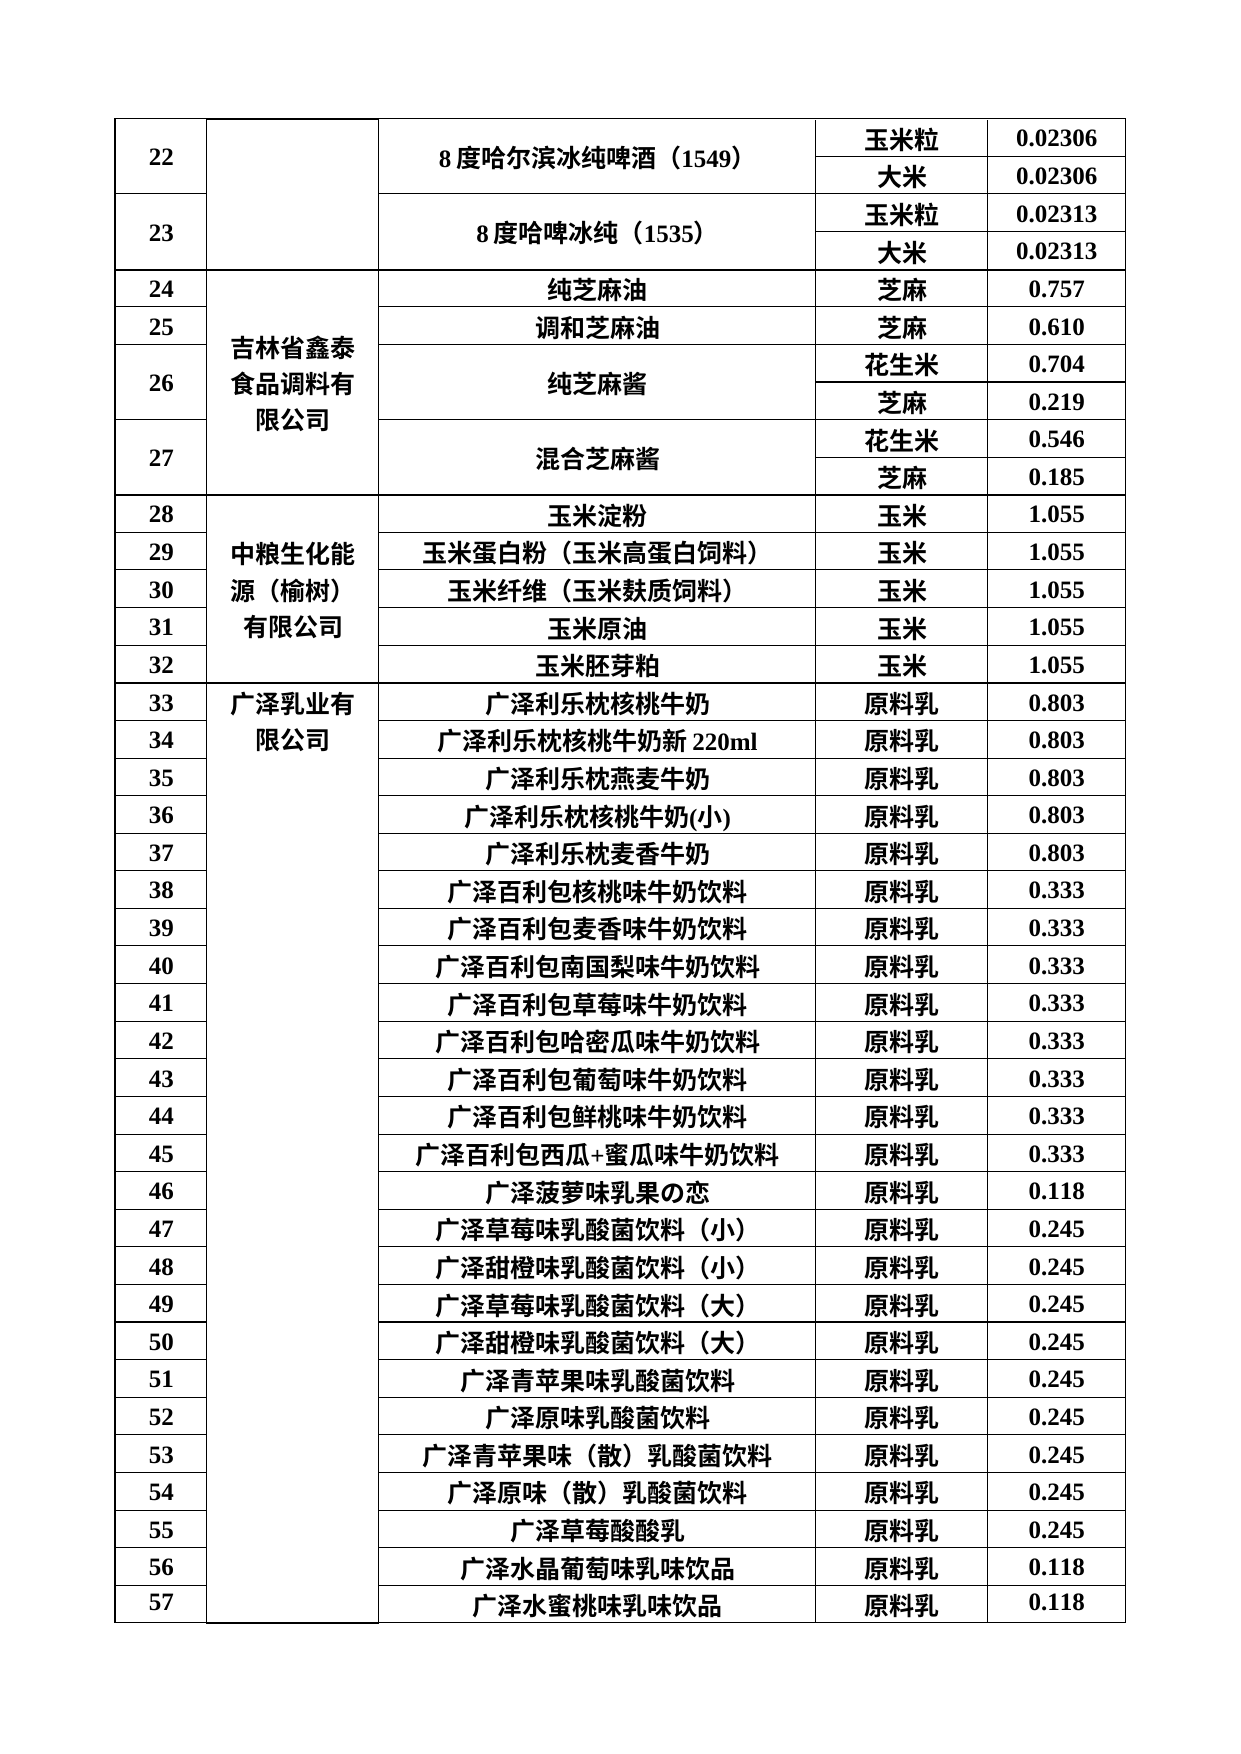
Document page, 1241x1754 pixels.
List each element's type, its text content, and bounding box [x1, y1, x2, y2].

table_cell 原料乳 [816, 1360, 987, 1397]
table_cell 0.245 [988, 1285, 1125, 1321]
table_cell 0.546 [988, 420, 1125, 457]
table_cell 0.803 [988, 721, 1125, 757]
table_cell 32 [116, 646, 206, 682]
table_cell 0.333 [988, 1022, 1125, 1058]
table_cell 8度哈啤冰纯（1535） [379, 194, 815, 268]
table_cell 原料乳 [816, 1210, 987, 1246]
table_cell 24 [116, 271, 206, 306]
table_cell 1.055 [988, 496, 1125, 532]
table_cell 原料乳 [816, 1511, 987, 1547]
table_cell 原料乳 [816, 984, 987, 1021]
table_cell 芝麻 [816, 458, 987, 494]
table_cell 中粮生化能源（榆树）有限公司 [207, 496, 378, 682]
table_cell 广泽草莓味乳酸菌饮料（小） [379, 1210, 815, 1246]
table_cell 广泽水蜜桃味乳味饮品 [379, 1586, 815, 1622]
table_cell 广泽青苹果味乳酸菌饮料 [379, 1360, 815, 1397]
table_cell 原料乳 [816, 1398, 987, 1434]
table_cell 广泽水晶葡萄味乳味饮品 [379, 1548, 815, 1585]
table_cell 50 [116, 1323, 206, 1359]
table_cell 43 [116, 1059, 206, 1096]
table_cell 0.803 [988, 796, 1125, 833]
table_cell 0.02313 [988, 232, 1125, 268]
table_cell 混合芝麻酱 [379, 420, 815, 494]
table_cell 39 [116, 909, 206, 945]
table_cell 0.02306 [988, 157, 1125, 193]
table_cell 原料乳 [816, 1473, 987, 1509]
table_cell 芝麻 [816, 307, 987, 344]
table_cell 广泽百利包鲜桃味牛奶饮料 [379, 1097, 815, 1133]
table_cell 44 [116, 1097, 206, 1133]
table_cell 原料乳 [816, 759, 987, 795]
table_cell 玉米 [816, 646, 987, 682]
table_cell 广泽菠萝味乳果の恋 [379, 1172, 815, 1209]
table_cell 55 [116, 1511, 206, 1547]
table_cell 27 [116, 420, 206, 494]
table_cell 0.333 [988, 984, 1125, 1021]
table_cell 0.245 [988, 1210, 1125, 1246]
table_cell 22 [116, 119, 206, 193]
table_cell 48 [116, 1247, 206, 1284]
table_cell 原料乳 [816, 1097, 987, 1133]
table_cell 原料乳 [816, 1586, 987, 1622]
table_cell 广泽百利包西瓜+蜜瓜味牛奶饮料 [379, 1135, 815, 1171]
table_cell 37 [116, 834, 206, 870]
table_cell 玉米胚芽粕 [379, 646, 815, 682]
table_cell 41 [116, 984, 206, 1021]
table_cell 56 [116, 1548, 206, 1585]
table_cell 吉林省鑫泰食品调料有限公司 [207, 271, 378, 494]
table_cell 42 [116, 1022, 206, 1058]
table_cell 广泽甜橙味乳酸菌饮料（大） [379, 1323, 815, 1359]
table_cell 46 [116, 1172, 206, 1209]
table_cell 原料乳 [816, 684, 987, 720]
table_cell 大米 [816, 232, 987, 268]
table_cell 23 [116, 194, 206, 268]
table_cell 0.333 [988, 946, 1125, 983]
table_cell 0.333 [988, 871, 1125, 908]
table_cell 0.704 [988, 345, 1125, 381]
table_cell 53 [116, 1435, 206, 1472]
table_cell 广泽草莓味乳酸菌饮料（大） [379, 1285, 815, 1321]
table_cell 0.610 [988, 307, 1125, 344]
table_cell 玉米 [816, 533, 987, 569]
table_cell 0.803 [988, 759, 1125, 795]
table_cell 1.055 [988, 608, 1125, 644]
table_cell 0.118 [988, 1586, 1125, 1622]
table_cell 广泽草莓酸酸乳 [379, 1511, 815, 1547]
table_cell 0.803 [988, 834, 1125, 870]
table_cell 原料乳 [816, 721, 987, 757]
table_cell 广泽原味乳酸菌饮料 [379, 1398, 815, 1434]
table_cell 玉米粒 [816, 194, 987, 231]
table_cell 0.245 [988, 1247, 1125, 1284]
table_cell 28 [116, 496, 206, 532]
table_cell 玉米 [816, 608, 987, 644]
table_cell 8度哈尔滨冰纯啤酒（1549） [379, 119, 816, 193]
table_cell 广泽利乐枕燕麦牛奶 [379, 759, 815, 795]
table_cell 广泽青苹果味（散）乳酸菌饮料 [379, 1435, 815, 1472]
table_cell 玉米粒 [816, 119, 988, 156]
table_cell 25 [116, 307, 206, 344]
table_cell 38 [116, 871, 206, 908]
table_cell 原料乳 [816, 796, 987, 833]
table_cell 30 [116, 570, 206, 607]
table_cell 57 [116, 1586, 206, 1622]
table_cell 原料乳 [816, 1323, 987, 1359]
table_cell 广泽百利包核桃味牛奶饮料 [379, 871, 815, 908]
table_cell 35 [116, 759, 206, 795]
table_cell 芝麻 [816, 383, 987, 419]
table_cell 广泽利乐枕核桃牛奶(小) [379, 796, 815, 833]
table_cell 0.118 [988, 1548, 1125, 1585]
table_cell 玉米 [816, 496, 987, 532]
table_cell 1.055 [988, 646, 1125, 682]
table_cell 0.219 [988, 383, 1125, 419]
table_cell 玉米淀粉 [379, 496, 815, 532]
table_cell 玉米原油 [379, 608, 815, 644]
table_cell 54 [116, 1473, 206, 1509]
table_cell 49 [116, 1285, 206, 1321]
table_cell 45 [116, 1135, 206, 1171]
table_cell 26 [116, 345, 206, 419]
table_cell 广泽百利包草莓味牛奶饮料 [379, 984, 815, 1021]
table_cell 广泽乳业有限公司 [207, 684, 378, 1622]
table_cell 芝麻 [816, 271, 987, 306]
table_cell 玉米蛋白粉（玉米高蛋白饲料） [379, 533, 815, 569]
table_cell 原料乳 [816, 1435, 987, 1472]
table_cell 51 [116, 1360, 206, 1397]
table_cell 广泽百利包南国梨味牛奶饮料 [379, 946, 815, 983]
table_cell 0.245 [988, 1323, 1125, 1359]
table_cell 0.185 [988, 458, 1125, 494]
table_cell 广泽百利包葡萄味牛奶饮料 [379, 1059, 815, 1096]
table_cell 广泽甜橙味乳酸菌饮料（小） [379, 1247, 815, 1284]
table_cell 广泽利乐枕麦香牛奶 [379, 834, 815, 870]
table_cell 原料乳 [816, 1247, 987, 1284]
table_cell 原料乳 [816, 834, 987, 870]
table_cell 0.02313 [988, 194, 1125, 231]
table_cell 0.02306 [988, 119, 1125, 156]
table_cell 0.333 [988, 1097, 1125, 1133]
table_cell 0.333 [988, 1135, 1125, 1171]
table_cell 34 [116, 721, 206, 757]
table_cell 0.245 [988, 1360, 1125, 1397]
table_cell 36 [116, 796, 206, 833]
table_cell 0.333 [988, 909, 1125, 945]
table_cell 40 [116, 946, 206, 983]
table_cell 广泽百利包哈密瓜味牛奶饮料 [379, 1022, 815, 1058]
table_cell 0.245 [988, 1435, 1125, 1472]
table_cell 0.245 [988, 1473, 1125, 1509]
table_cell 52 [116, 1398, 206, 1434]
table_cell 广泽利乐枕核桃牛奶新220ml [379, 721, 815, 757]
table_cell 原料乳 [816, 1022, 987, 1058]
table_cell 玉米纤维（玉米麸质饲料） [379, 570, 815, 607]
table_cell 纯芝麻酱 [379, 345, 815, 419]
table_cell 31 [116, 608, 206, 644]
table_cell 47 [116, 1210, 206, 1246]
table_cell 纯芝麻油 [379, 271, 815, 306]
table_cell 原料乳 [816, 871, 987, 908]
table_cell 原料乳 [816, 946, 987, 983]
table_cell 0.803 [988, 684, 1125, 720]
table_cell 花生米 [816, 345, 987, 381]
table_cell 花生米 [816, 420, 987, 457]
table_cell 原料乳 [816, 1548, 987, 1585]
table_cell 0.333 [988, 1059, 1125, 1096]
table_cell 玉米 [816, 570, 987, 607]
table_cell 0.245 [988, 1398, 1125, 1434]
table_cell 29 [116, 533, 206, 569]
table_cell 1.055 [988, 570, 1125, 607]
table_cell 原料乳 [816, 1059, 987, 1096]
table_cell 原料乳 [816, 909, 987, 945]
table_cell 调和芝麻油 [379, 307, 815, 344]
table_cell 0.118 [988, 1172, 1125, 1209]
table_cell 广泽百利包麦香味牛奶饮料 [379, 909, 815, 945]
table_cell 广泽利乐枕核桃牛奶 [379, 684, 815, 720]
table_cell 0.757 [988, 271, 1125, 306]
table_cell 0.245 [988, 1511, 1125, 1547]
table_cell 广泽原味（散）乳酸菌饮料 [379, 1473, 815, 1509]
table_cell 原料乳 [816, 1135, 987, 1171]
table_cell 33 [116, 684, 206, 720]
table_cell 原料乳 [816, 1285, 987, 1321]
table_cell 1.055 [988, 533, 1125, 569]
table_cell 大米 [816, 157, 987, 193]
table_cell 原料乳 [816, 1172, 987, 1209]
